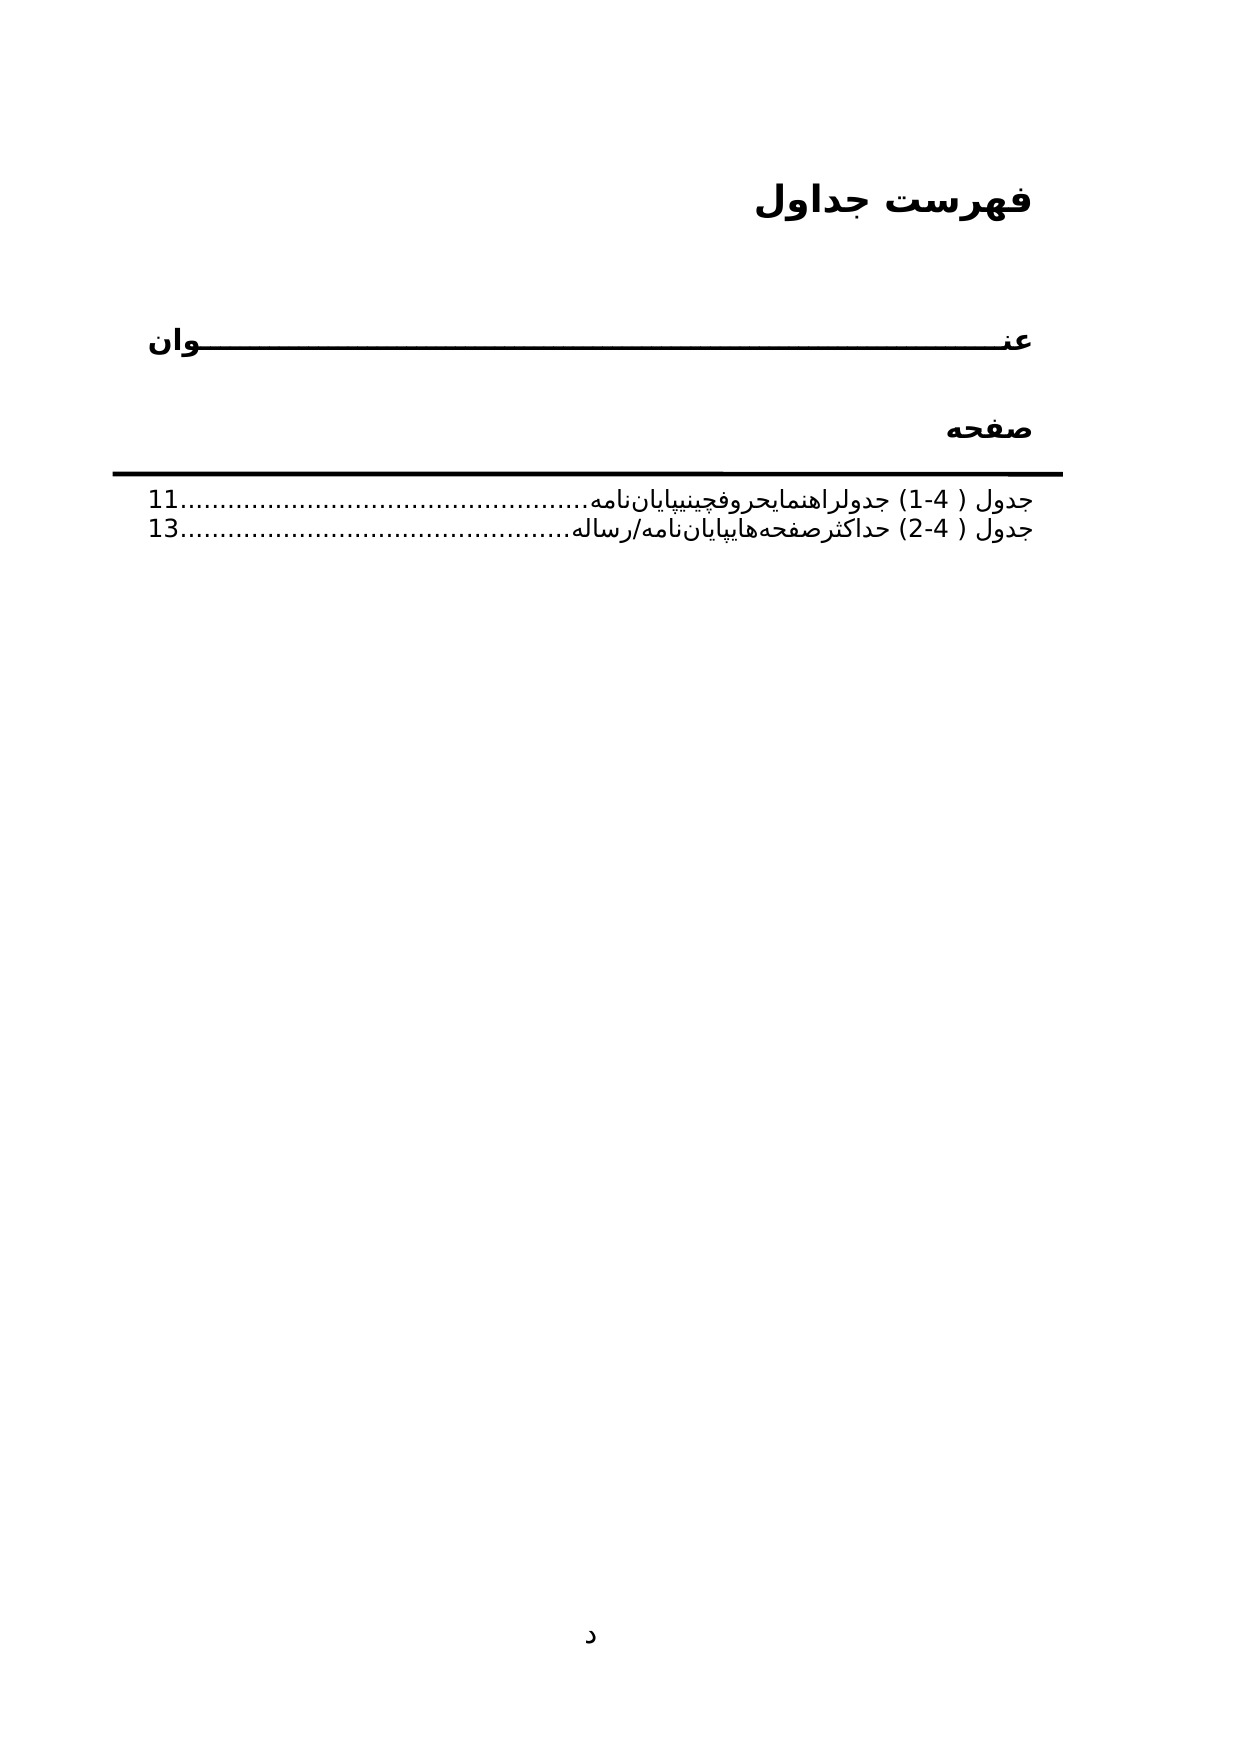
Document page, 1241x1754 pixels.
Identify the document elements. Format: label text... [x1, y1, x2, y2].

text عنوان صفحه [148, 279, 1033, 457]
text جدول ( ‏4-2) حداكثرصفحه‌هايپايان‌نامه/رساله 13 [148, 515, 1033, 544]
text جدول ( ‏4-1) جدولراهنمايحروفچينيپايان‌نامه 11 [148, 486, 1033, 515]
text فهرست جداول [148, 177, 1033, 221]
